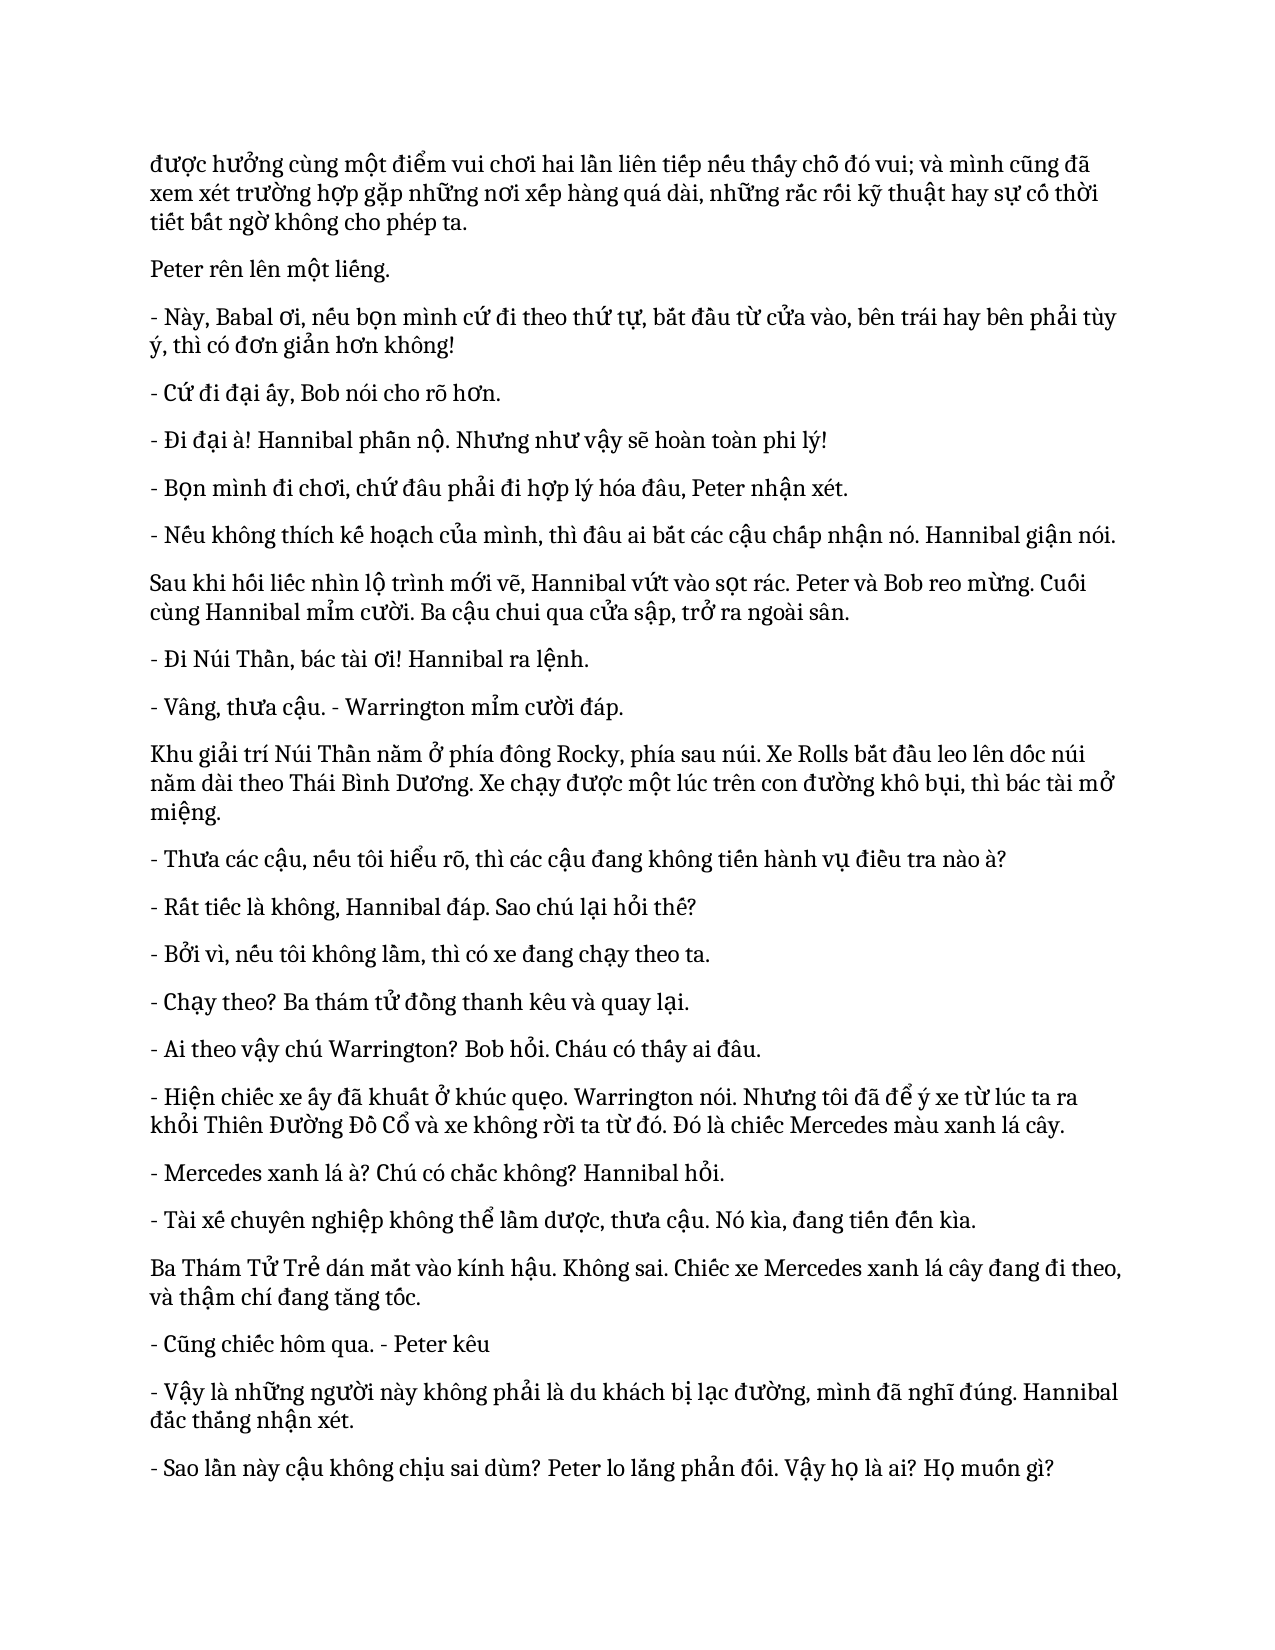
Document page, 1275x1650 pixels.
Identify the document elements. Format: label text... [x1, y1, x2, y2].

text - Đi đại à! Hannibal phẫn nộ. Nhưng như vậy sẽ hoàn toàn phi lý! [150, 426, 1125, 455]
text Sau khi hối liếc nhìn lộ trình mới vẽ, Hannibal vứt vào sọt rác. Peter và Bob reo mừng. Cuối cùng Hannibal mỉm cười. Ba cậu chui qua cửa sập, trở ra ngoài sân. [150, 569, 1125, 626]
text - Cứ đi đại ấy, Bob nói cho rõ hơn. [150, 379, 1125, 407]
text Khu giải trí Núi Thần nằm ở phía đông Rocky, phía sau núi. Xe Rolls bắt đầu leo lên dốc núi nằm dài theo Thái Bình Dương. Xe chạy được một lúc trên con đường khô bụi, thì bác tài mở miệng. [150, 740, 1125, 826]
text Peter rên lên một liếng. [150, 255, 1125, 284]
text - Nếu không thích kế hoạch của mình, thì đâu ai bắt các cậu chấp nhận nó. Hannibal giận nói. [150, 521, 1125, 550]
text - Sao lần này cậu không chịu sai dùm? Peter lo lắng phản đối. Vậy họ là ai? Họ muốn gì? [150, 1454, 1125, 1482]
text - Đi Núi Thần, bác tài ơi! Hannibal ra lệnh. [150, 645, 1125, 674]
text - Này, Babal ơi, nếu bọn mình cứ đi theo thứ tự, bắt đầu từ cửa vào, bên trái hay bên phải tùy ý, thì có đơn giản hơn không! [150, 302, 1125, 360]
text - Bọn mình đi chơi, chứ đâu phải đi hợp lý hóa đâu, Peter nhận xét. [150, 474, 1125, 502]
text - Thưa các cậu, nếu tôi hiểu rõ, thì các cậu đang không tiến hành vụ điều tra nào à? [150, 845, 1125, 874]
text - Chạy theo? Ba thám tử đồng thanh kêu và quay lại. [150, 987, 1125, 1016]
text - Bởi vì, nếu tôi không lầm, thì có xe đang chạy theo ta. [150, 940, 1125, 969]
text - Vậy là những người này không phải là du khách bị lạc đường, mình đã nghĩ đúng. Hannibal đắc thắng nhận xét. [150, 1377, 1125, 1435]
text - Ai theo vậy chú Warrington? Bob hỏi. Cháu có thấy ai đâu. [150, 1035, 1125, 1064]
text - Tài xế chuyên nghiệp không thể lầm dược, thưa cậu. Nó kìa, đang tiến đến kìa. [150, 1206, 1125, 1235]
text - Hiện chiếc xe ấy đã khuất ở khúc quẹo. Warrington nói. Nhưng tôi đã để ý xe từ lúc ta ra khỏi Thiên Đường Đồ Cổ và xe không rời ta từ đó. Đó là chiếc Mercedes màu xanh lá cây. [150, 1082, 1125, 1140]
text - Mercedes xanh lá à? Chú có chắc không? Hannibal hỏi. [150, 1159, 1125, 1187]
text - Cũng chiếc hôm qua. - Peter kêu [150, 1330, 1125, 1359]
text - Rất tiếc là không, Hannibal đáp. Sao chú lại hỏi thế? [150, 892, 1125, 921]
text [150, 150, 1125, 236]
text Ba Thám Tử Trẻ dán mắt vào kính hậu. Không sai. Chiếc xe Mercedes xanh lá cây đang đi theo, và thậm chí đang tăng tốc. [150, 1254, 1125, 1311]
text - Vâng, thưa cậu. - Warrington mỉm cười đáp. [150, 692, 1125, 721]
